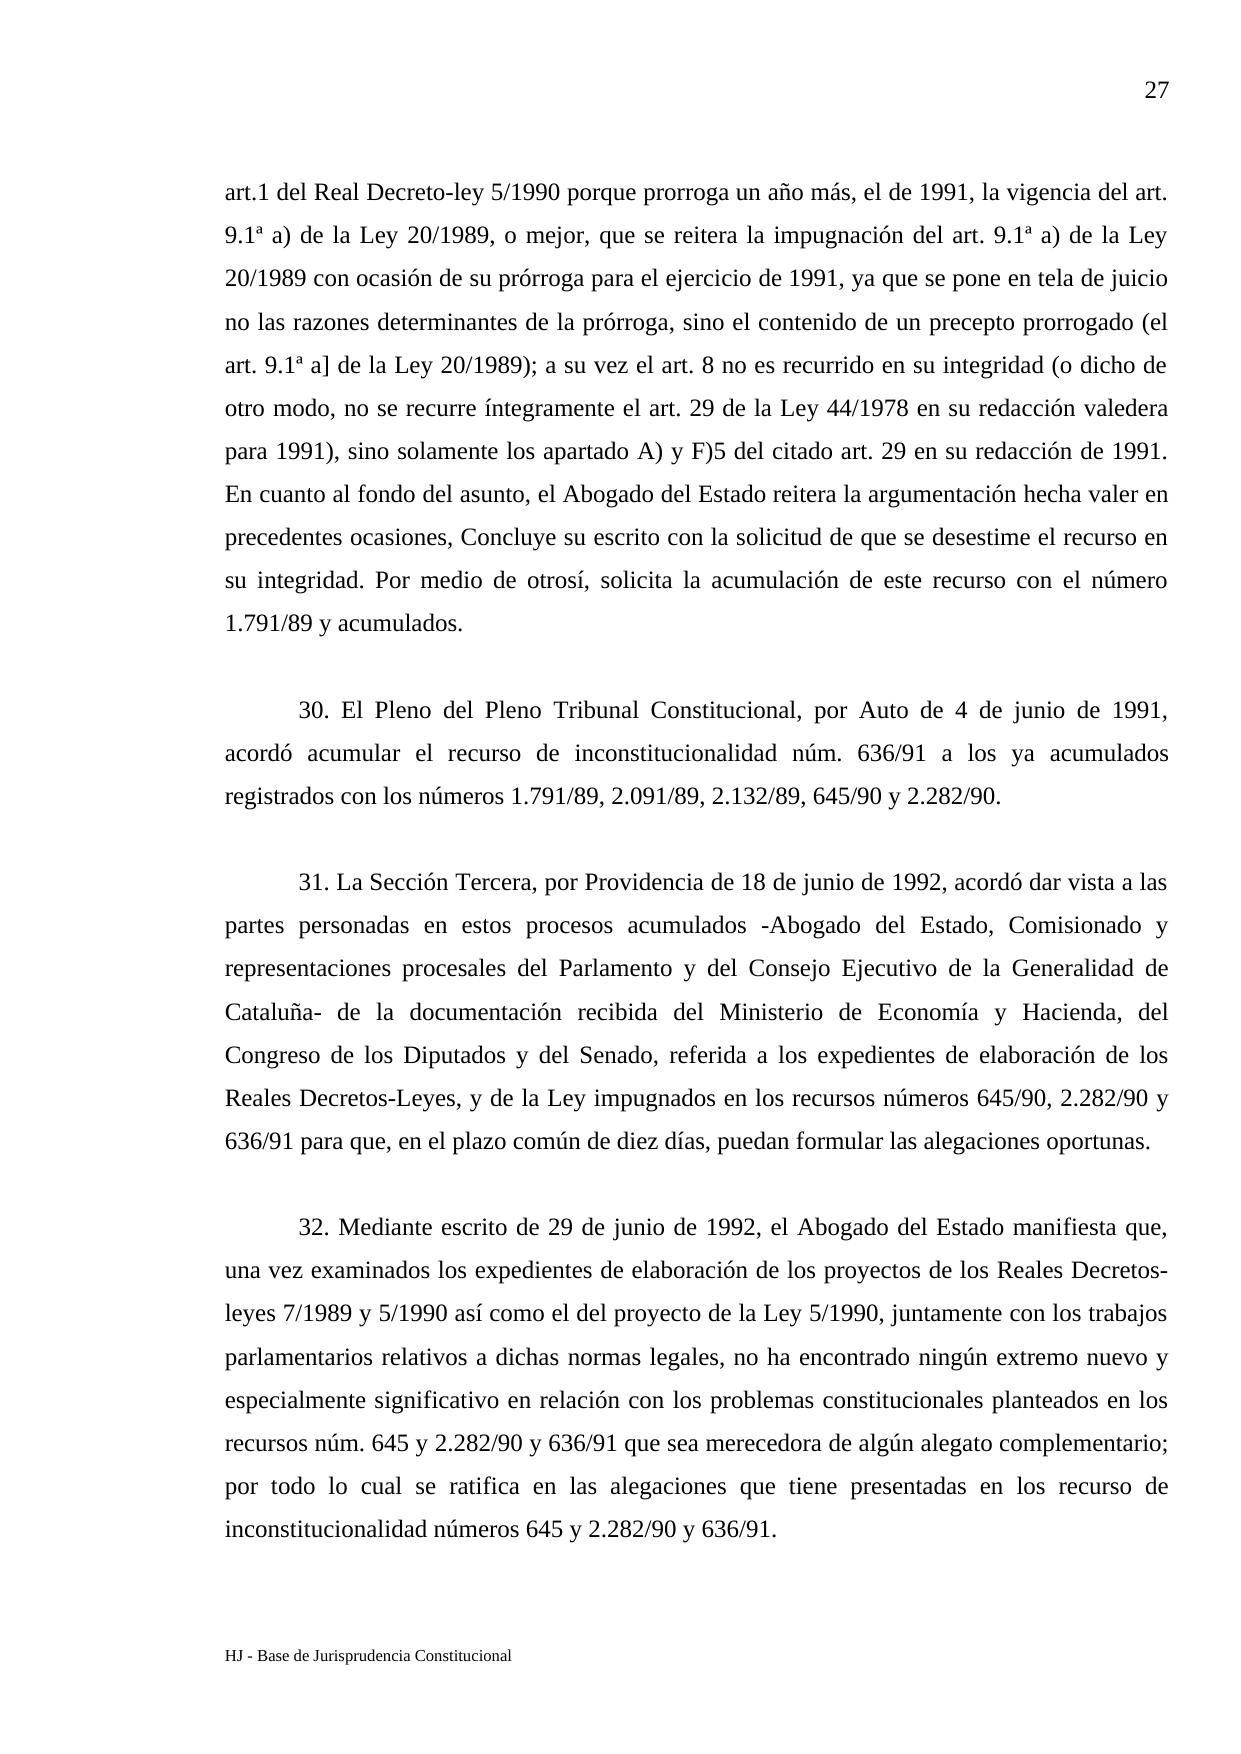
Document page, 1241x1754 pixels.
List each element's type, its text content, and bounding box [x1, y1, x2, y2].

text 31. La Sección Tercera, por Providencia de 18 de junio de 1992, acordó dar vista a las partes personadas en estos procesos acumulados -Abogado del Estado, Comisionado y representaciones procesales del Parlamento y del Consejo Ejecutivo de la Generalidad de Cataluña- de la documentación recibida del Ministerio de Economía y Hacienda, del Congreso de los Diputados y del Senado, referida a los expedientes de elaboración de los Reales Decretos-Leyes, y de la Ley impugnados en los recursos números 645/90, 2.282/90 y 636/91 para que, en el plazo común de diez días, puedan formular las alegaciones oportunas. [224, 867, 1169, 1155]
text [224, 177, 1169, 637]
text 32. Mediante escrito de 29 de junio de 1992, el Abogado del Estado manifiesta que, una vez examinados los expedientes de elaboración de los proyectos de los Reales Decretos-leyes 7/1989 y 5/1990 así como el del proyecto de la Ley 5/1990, juntamente con los trabajos parlamentarios relativos a dichas normas legales, no ha encontrado ningún extremo nuevo y especialmente significativo en relación con los problemas constitucionales planteados en los recursos núm. 645 y 2.282/90 y 636/91 que sea merecedora de algún alegato complementario; por todo lo cual se ratifica en las alegaciones que tiene presentadas en los recurso de inconstitucionalidad números 645 y 2.282/90 y 636/91. [224, 1212, 1169, 1543]
text 30. El Pleno del Pleno Tribunal Constitucional, por Auto de 4 de junio de 1991, acordó acumular el recurso de inconstitucionalidad núm. 636/91 a los ya acumulados registrados con los números 1.791/89, 2.091/89, 2.132/89, 645/90 y 2.282/90. [224, 695, 1169, 810]
